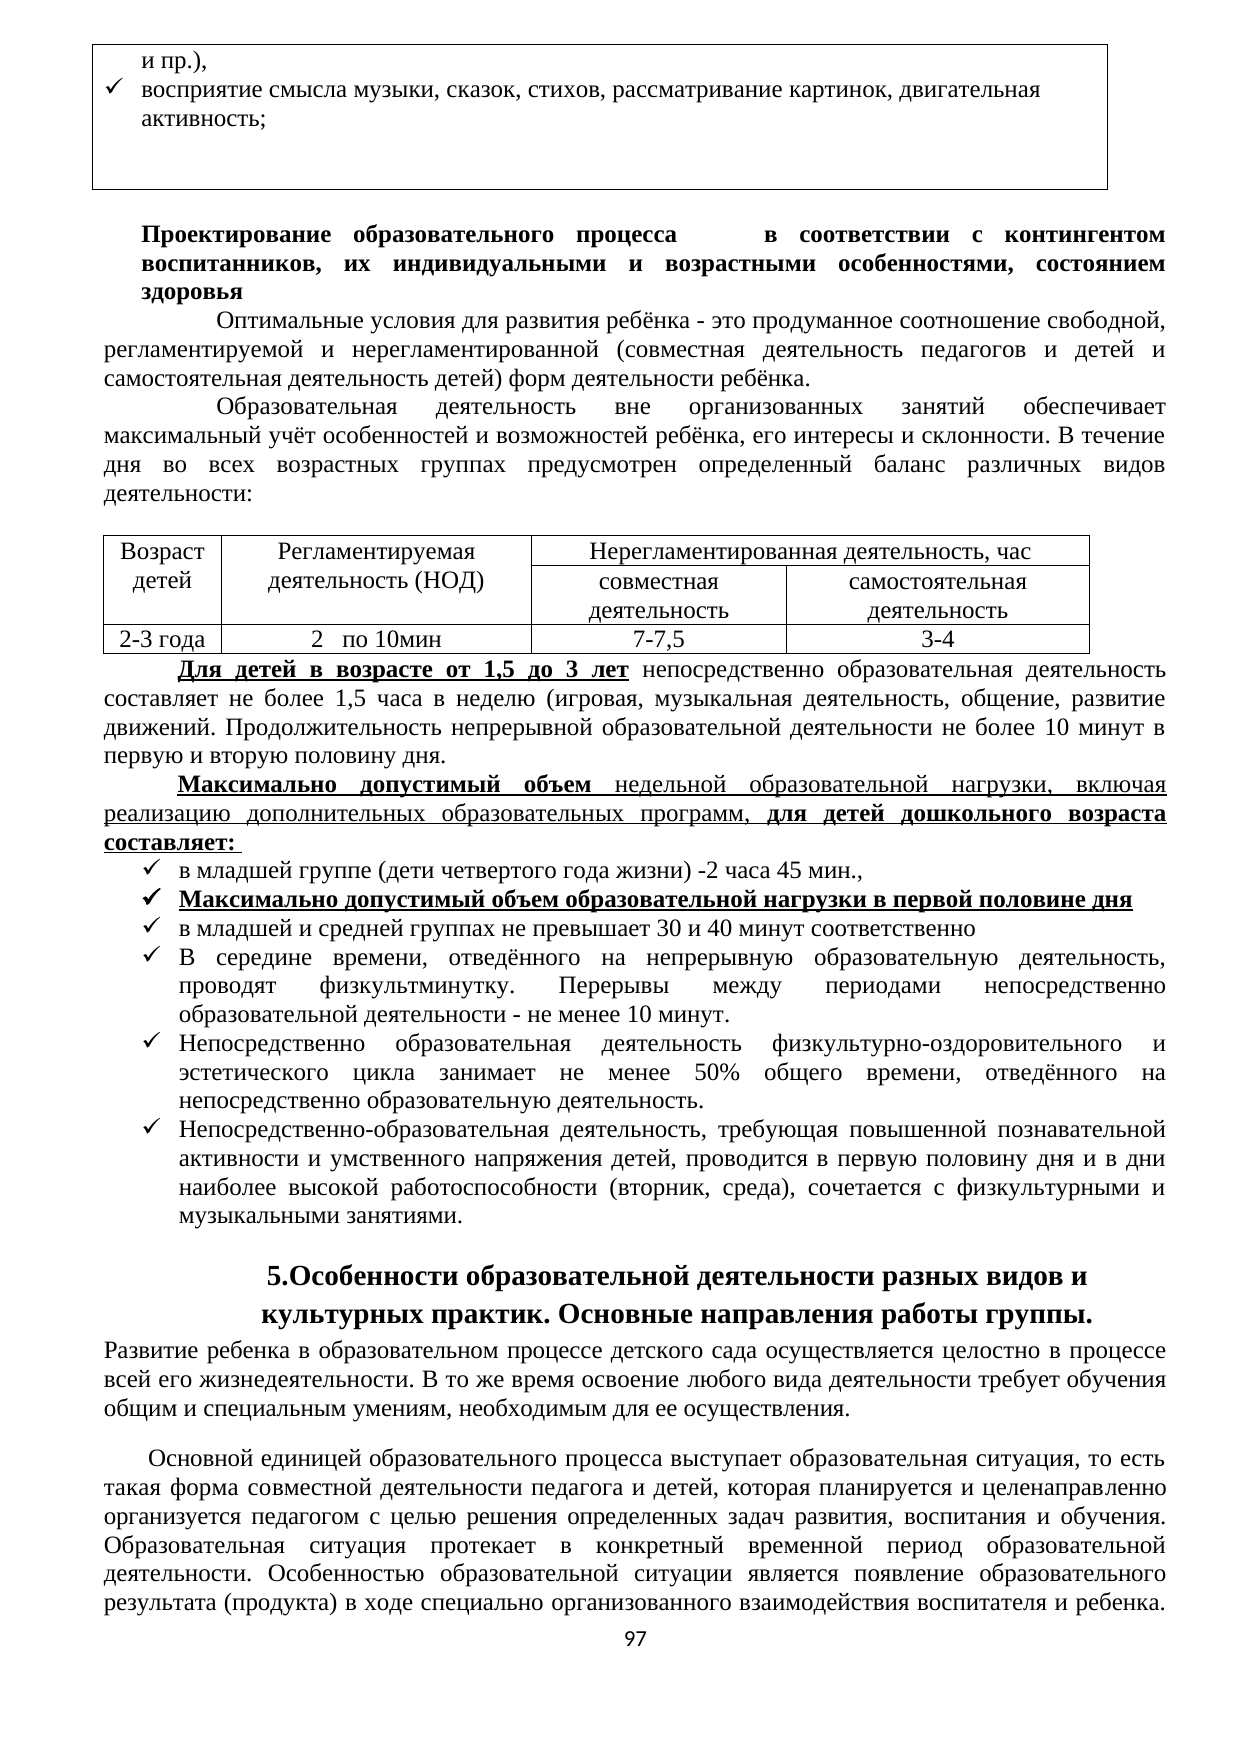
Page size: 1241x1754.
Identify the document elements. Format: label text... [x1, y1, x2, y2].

table_header Нерегламентированная деятельность, час [532, 536, 1089, 565]
list 5.Особенности образовательной деятельности разных видов и культурных практик. Основные направления работы группы. [188, 1258, 1167, 1330]
table_cell 3-4 [787, 625, 1089, 653]
list Непосредственно образовательная деятельность физкультурно-оздоровительного и эстетического цикла занимает не менее 50% общего времени, отведённого на непосредственно образовательную деятельность. [141, 1028, 1167, 1114]
table_cell 2-3 года [104, 625, 221, 653]
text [103, 1443, 1167, 1616]
list в младшей и средней группах не превышает 30 и 40 минут соответственно [141, 913, 1167, 942]
list Максимально допустимый объем образовательной нагрузки в первой половине дня [141, 884, 1167, 913]
list В середине времени, отведённого на непрерывную образовательную деятельность, проводят физкультминутку. Перерывы между периодами непосредственно образовательной деятельности - не менее 10 минут. [141, 942, 1167, 1028]
text Образовательная деятельность вне организованных занятий обеспечивает максимальный учёт особенностей и возможностей ребёнка, его интересы и склонности. В течение дня во всех возрастных группах предусмотрен определенный баланс различных видов деятельности: [103, 391, 1167, 506]
list Проектирование образовательного процесса в соответствии с контингентом воспитанников, их индивидуальными и возрастными особенностями, состоянием здоровья [141, 219, 1167, 305]
table_cell совместная деятельность [532, 566, 786, 623]
text Для детей в возрасте от 1,5 до 3 лет непосредственно образовательная деятельность составляет не более 1,5 часа в неделю (игровая, музыкальная деятельность, общение, развитие движений. Продолжительность непрерывной образовательной деятельности не более 10 минут в первую и вторую половину дня. [103, 654, 1167, 769]
table_header Регламентируемая деятельность (НОД) [222, 536, 531, 623]
table_cell 7-7,5 [532, 625, 786, 653]
list Непосредственно-образовательная деятельность, требующая повышенной познавательной активности и умственного напряжения детей, проводится в первую половину дня и в дни наиболее высокой работоспособности (вторник, среда), сочетается с физкультурными и музыкальными занятиями. [141, 1114, 1167, 1229]
list в младшей группе (дети четвертого года жизни) -2 часа 45 мин., [141, 856, 1167, 884]
text Максимально допустимый объем недельной образовательной нагрузки, включая реализацию дополнительных образовательных программ, для детей дошкольного возраста составляет: [103, 769, 1167, 823]
text Максимально допустимый объем недельной образовательной нагрузки, включая реализацию дополнительных образовательных программ, для детей дошкольного возраста составляет: [103, 824, 1167, 856]
table_cell самостоятельная деятельность [787, 566, 1089, 623]
table_cell 2 по 10мин [222, 625, 531, 653]
text Развитие ребенка в образовательном процессе детского сада осуществляется целостно в процессе всей его жизнедеятельности. В то же время освоение любого вида деятельности требует обучения общим и специальным умениям, необходимым для ее осуществления. [103, 1335, 1167, 1421]
text Оптимальные условия для развития ребёнка - это продуманное соотношение свободной, регламентируемой и нерегламентированной (совместная деятельность педагогов и детей и самостоятельная деятельность детей) форм деятельности ребёнка. [103, 305, 1167, 391]
table_header Возраст детей [104, 536, 221, 623]
